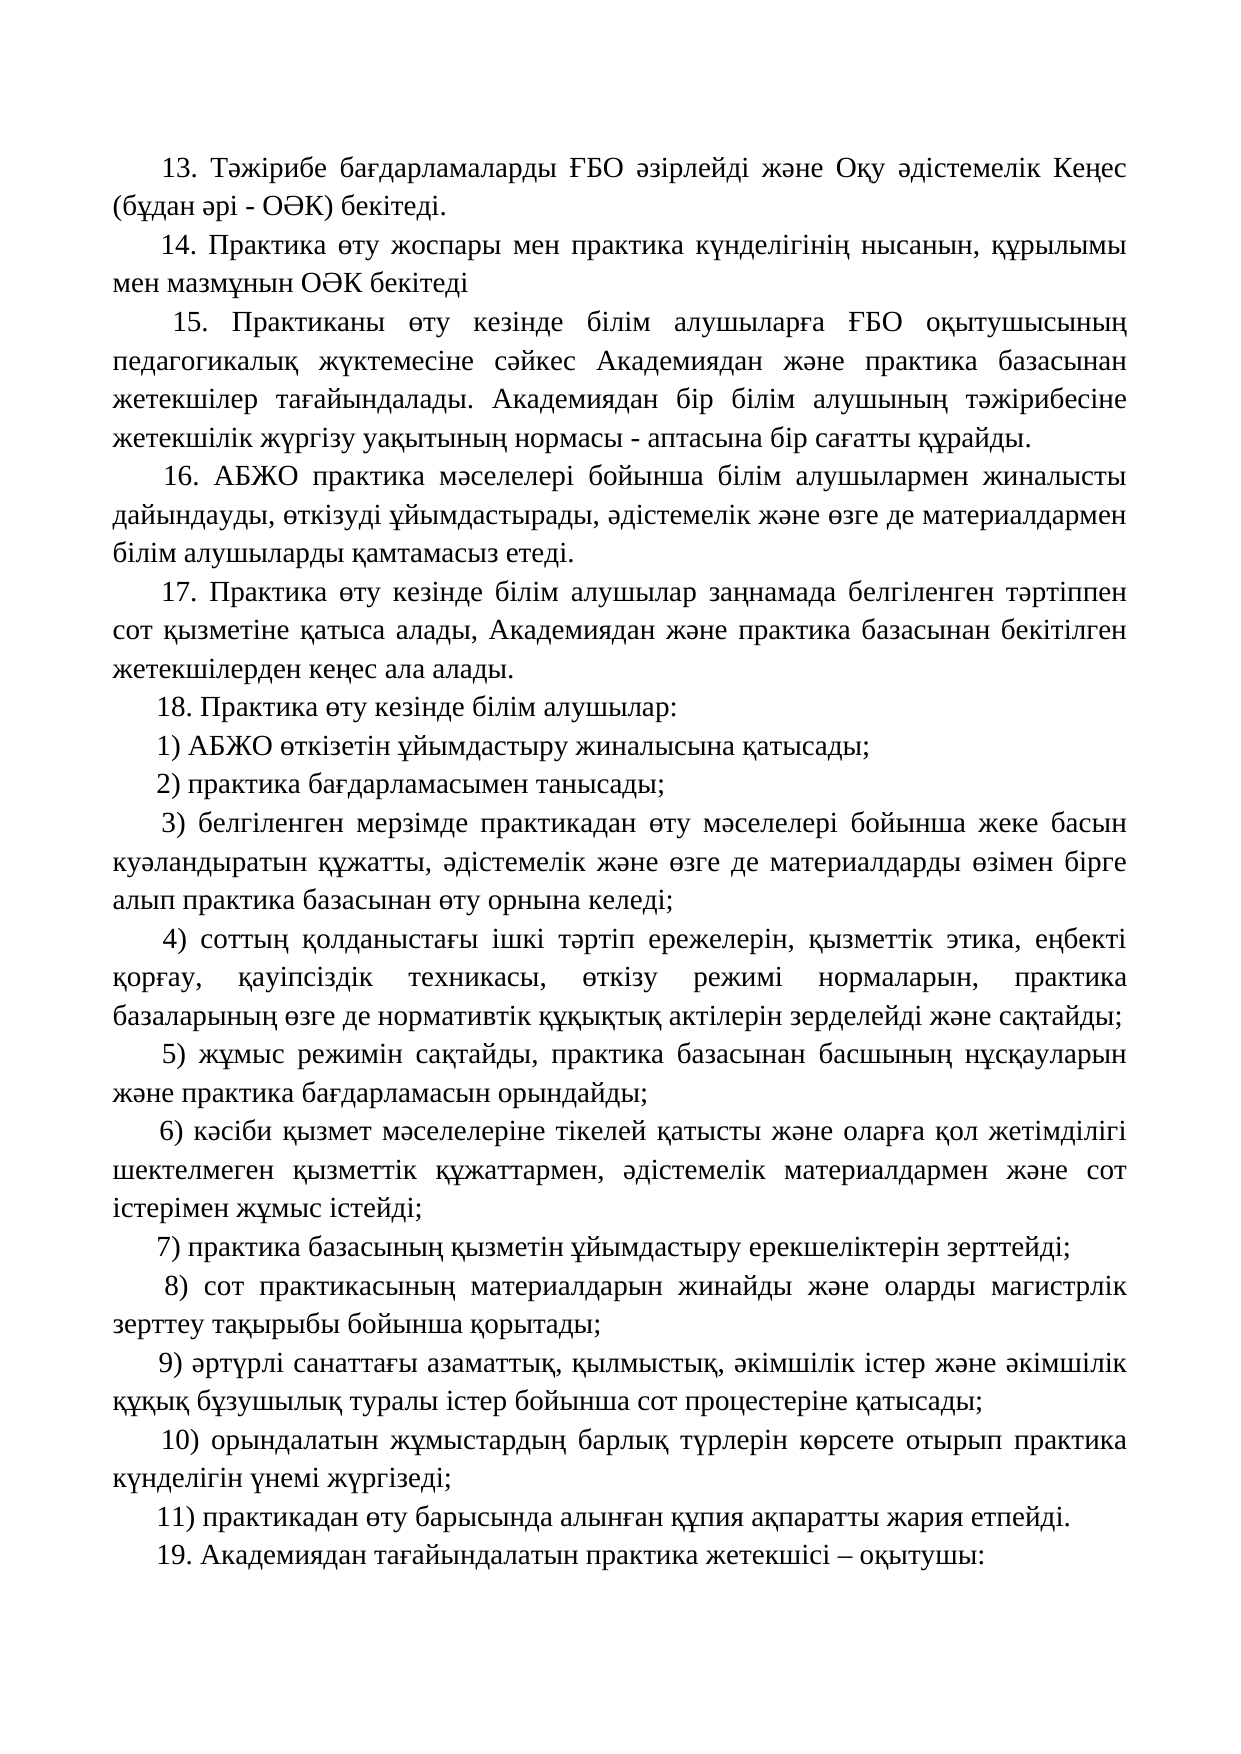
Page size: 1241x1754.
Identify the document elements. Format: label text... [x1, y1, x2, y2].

text 11) практикадан өту барысында алынған құпия ақпаратты жария етпейді. [112, 1499, 1128, 1532]
text 7) практика базасының қызметін ұйымдастыру ерекшеліктерін зерттейді; [112, 1229, 1128, 1263]
text 14. Практика өту жоспары мен практика күнделігінің нысанын, құрылымы мен мазмұнын ОӘК бекітеді [112, 227, 1128, 299]
text 10) орындалатын жұмыстардың барлық түрлерін көрсете отырып практика күнделігін үнемі жүргізеді; [112, 1422, 1128, 1494]
text 6) кәсіби қызмет мәселелеріне тікелей қатысты және оларға қол жетімділігі шектелмеген қызметтік құжаттармен, әдістемелік материалдармен және сот істерімен жұмыс істейді; [112, 1113, 1128, 1224]
text 1) АБЖО өткізетін ұйымдастыру жиналысына қатысады; [112, 728, 1128, 762]
text 18. Практика өту кезінде білім алушылар: [112, 689, 1128, 723]
text 17. Практика өту кезінде білім алушылар заңнамада белгіленген тәртіппен сот қызметіне қатыса алады, Академиядан және практика базасынан бекітілген жетекшілерден кеңес ала алады. [112, 574, 1128, 684]
text 3) белгіленген мерзімде практикадан өту мәселелері бойынша жеке басын куәландыратын құжатты, әдістемелік және өзге де материалдарды өзімен бірге алып практика базасынан өту орнына келеді; [112, 805, 1128, 916]
text 2) практика бағдарламасымен танысады; [112, 767, 1128, 800]
text 9) әртүрлі санаттағы азаматтық, қылмыстық, әкімшілік істер және әкімшілік құқық бұзушылық туралы істер бойынша сот процестеріне қатысады; [112, 1345, 1128, 1417]
text 19. Академиядан тағайындалатын практика жетекшісі – оқытушы: [112, 1537, 1128, 1571]
text 4) соттың қолданыстағы ішкі тәртіп ережелерін, қызметтік этика, еңбекті қорғау, қауіпсіздік техникасы, өткізу режимі нормаларын, практика базаларының өзге де нормативтік құқықтық актілерін зерделейді және сақтайды; [112, 921, 1128, 1031]
text 5) жұмыс режимін сақтайды, практика базасынан басшының нұсқауларын және практика бағдарламасын орындайды; [112, 1036, 1128, 1108]
text 8) сот практикасының материалдарын жинайды және оларды магистрлік зерттеу тақырыбы бойынша қорытады; [112, 1268, 1128, 1340]
text 13. Тәжірибе бағдарламаларды ҒБО әзірлейді және Оқу әдістемелік Кеңес (бұдан әрі - ОӘК) бекітеді. [112, 150, 1128, 222]
text 16. АБЖО практика мәселелері бойынша білім алушылармен жиналысты дайындауды, өткізуді ұйымдастырады, әдістемелік және өзге де материалдармен білім алушыларды қамтамасыз етеді. [112, 458, 1128, 569]
text 15. Практиканы өту кезінде білім алушыларға ҒБО оқытушысының педагогикалық жүктемесіне сәйкес Академиядан және практика базасынан жетекшілер тағайындалады. Академиядан бір білім алушының тәжірибесіне жетекшілік жүргізу уақытының нормасы - аптасына бір сағатты құрайды. [112, 304, 1128, 453]
